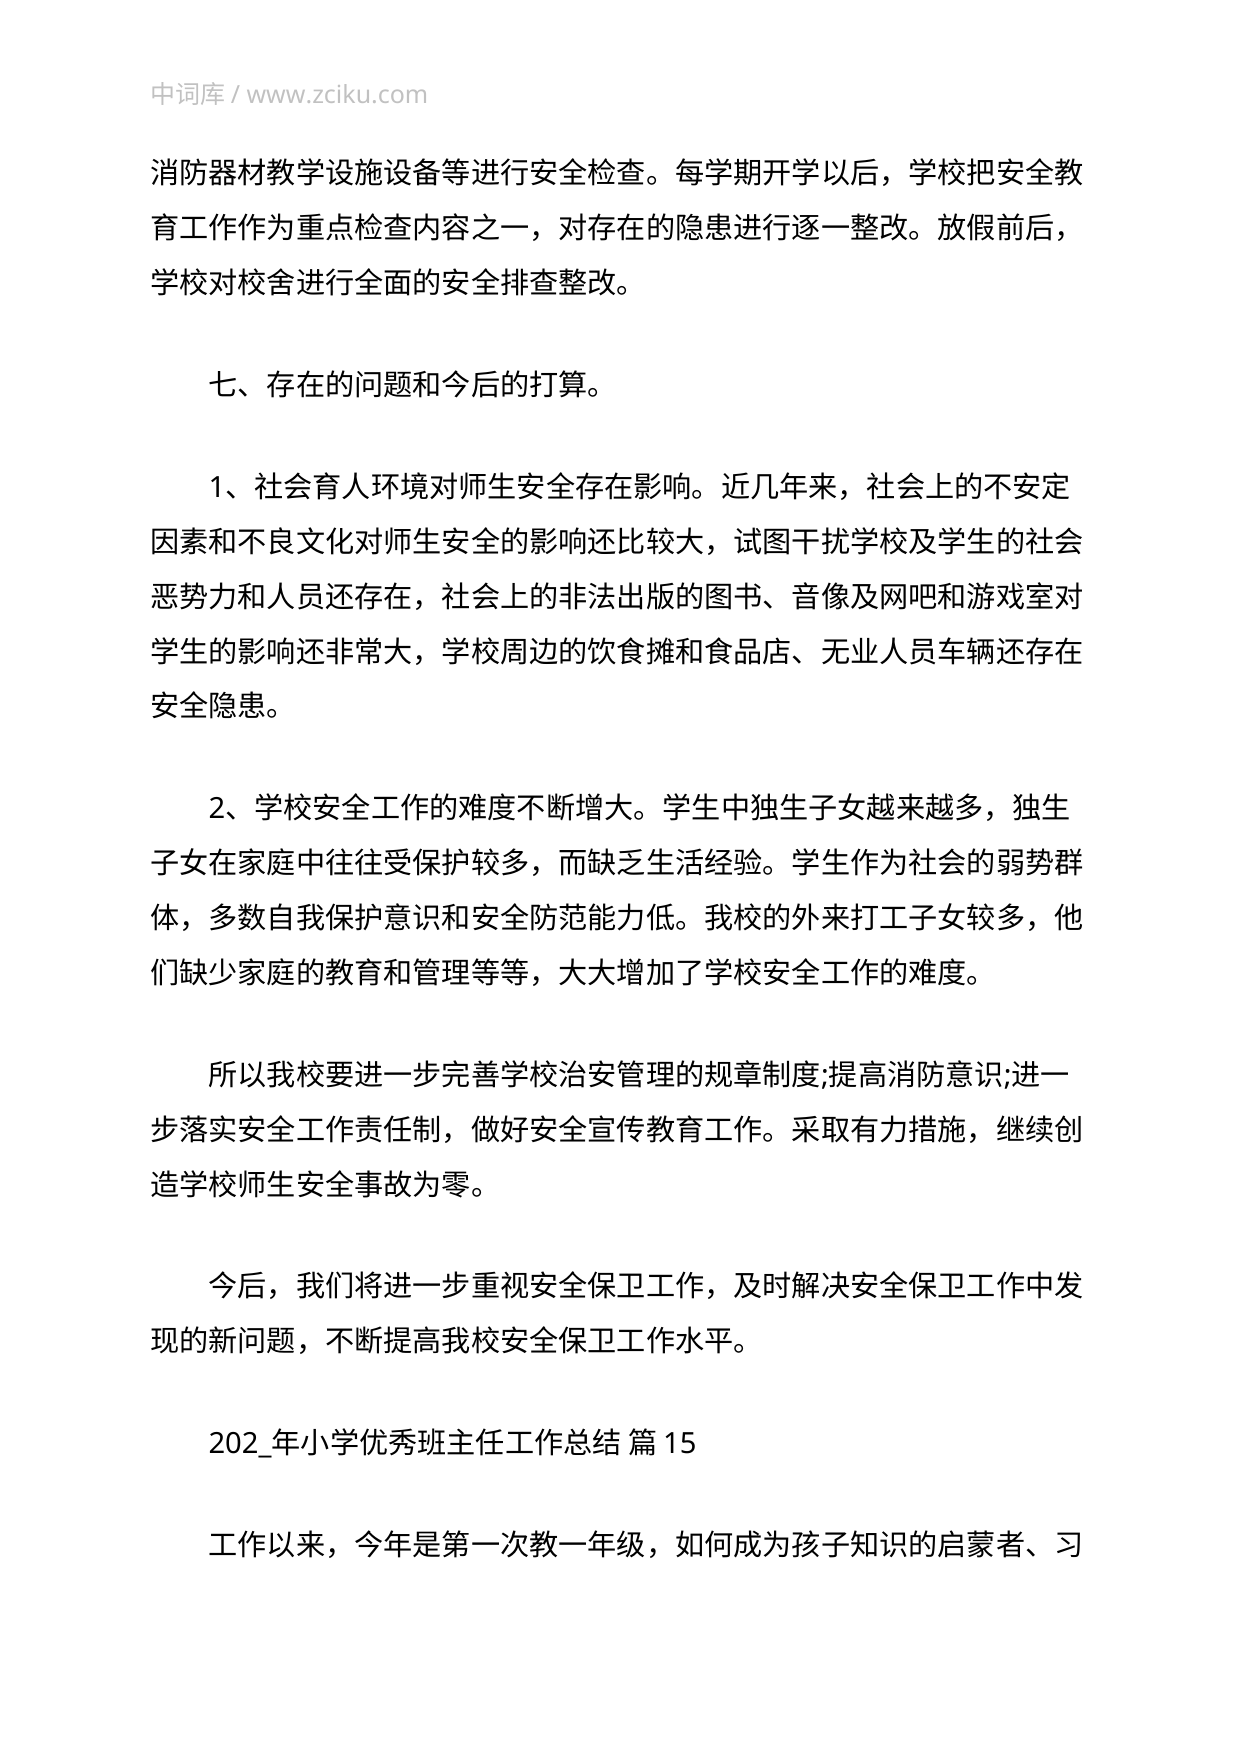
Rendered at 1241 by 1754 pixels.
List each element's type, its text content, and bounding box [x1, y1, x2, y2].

text 202_年小学优秀班主任工作总结 篇15 [150, 1420, 1090, 1462]
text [150, 1522, 1090, 1564]
text 2、学校安全工作的难度不断增大。学生中独生子女越来越多，独生子女在家庭中往往受保护较多，而缺乏生活经验。学生作为社会的弱势群体，多数自我保护意识和安全防范能力低。我校的外来打工子女较多，他们缺少家庭的教育和管理等等，大大增加了学校安全工作的难度。 [150, 785, 1090, 992]
text 所以我校要进一步完善学校治安管理的规章制度;提高消防意识;进一步落实安全工作责任制，做好安全宣传教育工作。采取有力措施，继续创造学校师生安全事故为零。 [150, 1051, 1090, 1203]
text 1、社会育人环境对师生安全存在影响。近几年来，社会上的不安定因素和不良文化对师生安全的影响还比较大，试图干扰学校及学生的社会恶势力和人员还存在，社会上的非法出版的图书、音像及网吧和游戏室对学生的影响还非常大，学校周边的饮食摊和食品店、无业人员车辆还存在安全隐患。 [150, 463, 1090, 725]
text 七、存在的问题和今后的打算。 [150, 362, 1090, 404]
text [150, 150, 1090, 302]
text 今后，我们将进一步重视安全保卫工作，及时解决安全保卫工作中发现的新问题，不断提高我校安全保卫工作水平。 [150, 1263, 1090, 1360]
